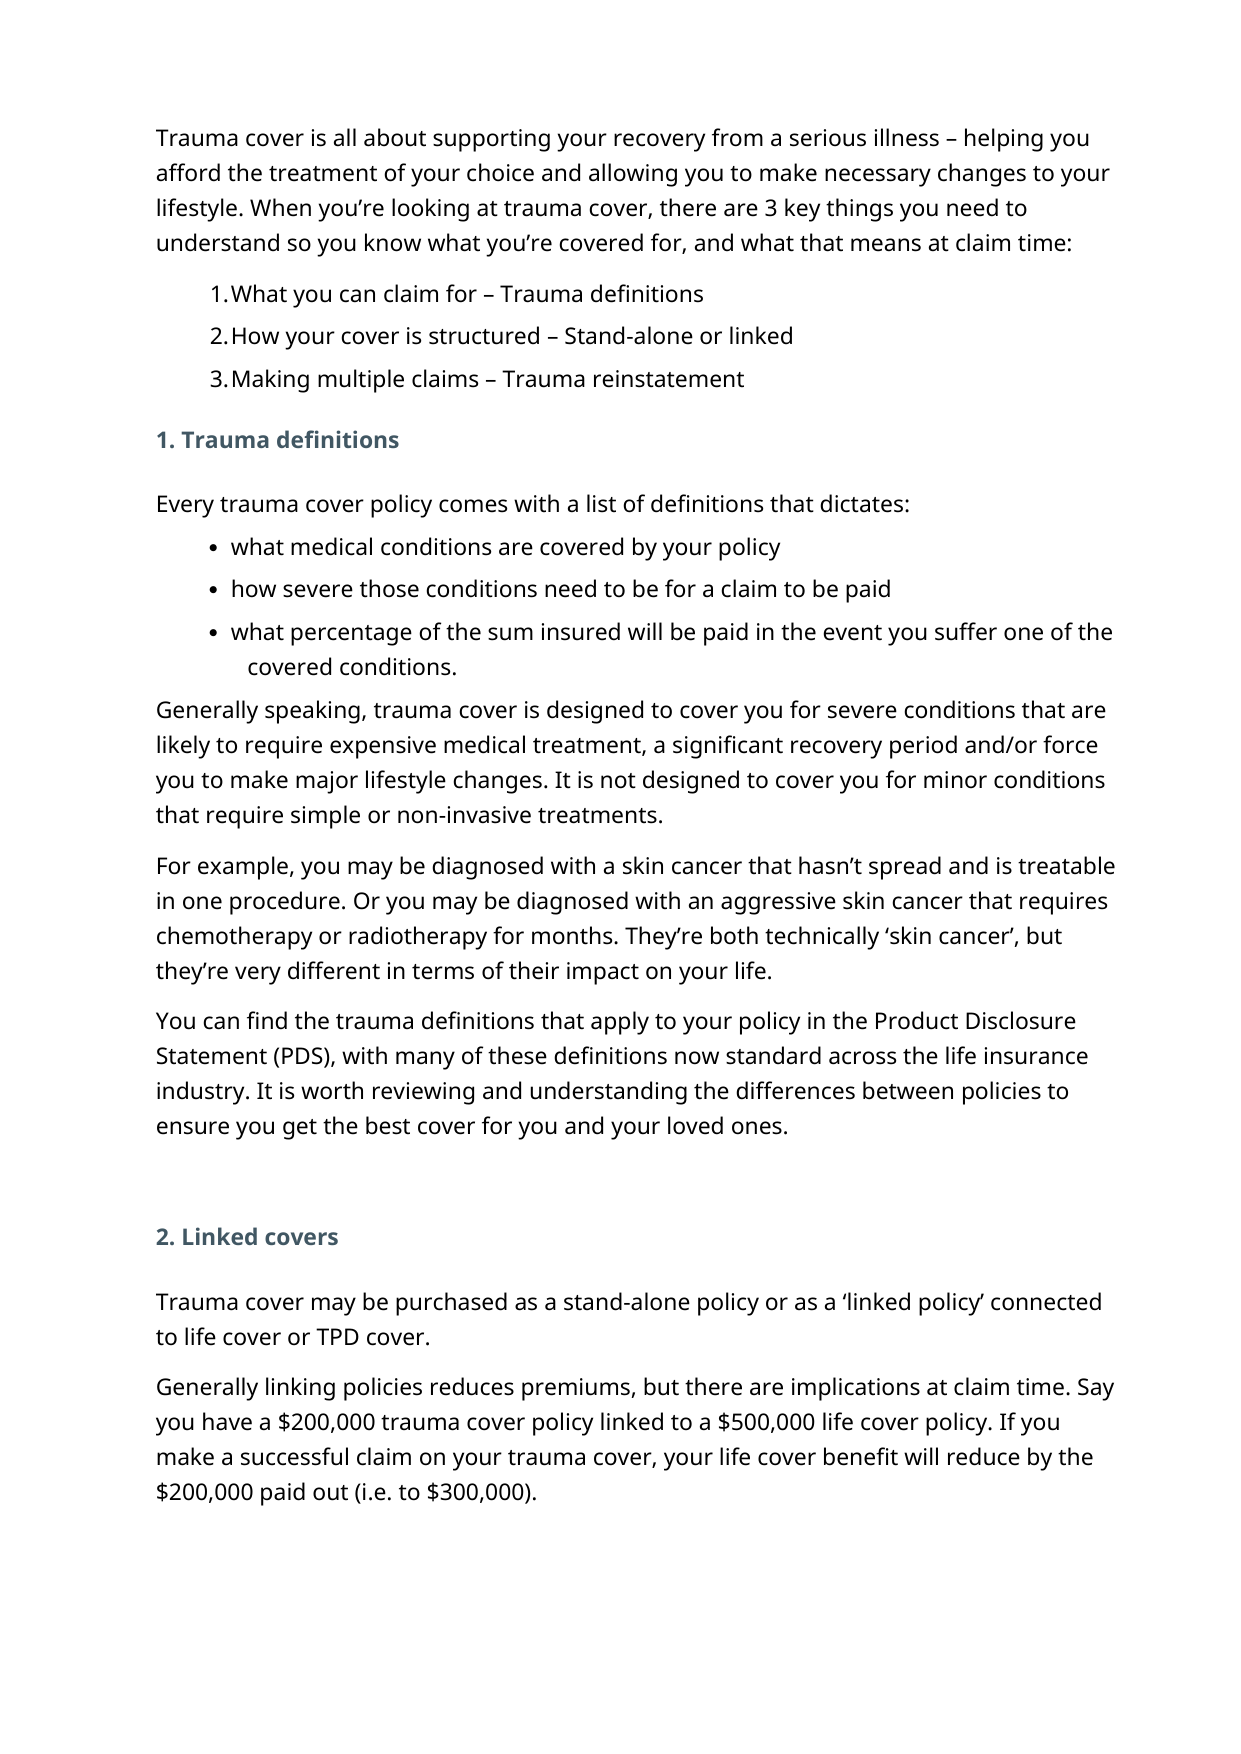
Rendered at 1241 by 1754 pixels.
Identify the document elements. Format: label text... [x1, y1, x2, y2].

list what medical conditions are covered by your policy [209, 527, 1122, 562]
text For example, you may be diagnosed with a skin cancer that hasn’t spread and is treatable in one procedure. Or you may be diagnosed with an aggressive skin cancer that requires chemotherapy or radiotherapy for months. They’re both technically ‘skin cancer’, but they’re very different in terms of their impact on your life. [156, 846, 1122, 986]
text Trauma cover is all about supporting your recovery from a serious illness – helping you afford the treatment of your choice and allowing you to make necessary changes to your lifestyle. When you’re looking at trauma cover, there are 3 key things you need to understand so you know what you’re covered for, and what that means at claim time: [156, 118, 1122, 258]
list Making multiple claims – Trauma reinstatement [209, 359, 1122, 394]
list How your cover is structured – Stand-alone or linked [209, 317, 1122, 352]
text Trauma cover may be purchased as a stand-alone policy or as a ‘linked policy’ connected to life cover or TPD cover. [156, 1282, 1122, 1352]
text Generally speaking, trauma cover is designed to cover you for severe conditions that are likely to require expensive medical treatment, a significant recovery period and/or force you to make major lifestyle changes. It is not designed to cover you for minor conditions that require simple or non-invasive treatments. [156, 690, 1122, 830]
list What you can claim for – Trauma definitions [209, 274, 1122, 309]
text Every trauma cover policy comes with a list of definitions that dictates: [118, 484, 1122, 519]
subtitle 1. Trauma definitions [156, 423, 1122, 455]
list how severe those conditions need to be for a claim to be paid [209, 569, 1122, 604]
list what percentage of the sum insured will be paid in the event you suffer one of the covered conditions. [209, 612, 1122, 682]
text Generally linking policies reduces premiums, but there are implications at claim time. Say you have a $200,000 trauma cover policy linked to a $500,000 life cover policy. If you make a successful claim on your trauma cover, your life cover benefit will reduce by the $200,000 paid out (i.e. to $300,000). [156, 1367, 1122, 1507]
text You can find the trauma definitions that apply to your policy in the Product Disclosure Statement (PDS), with many of these definitions now standard across the life insurance industry. It is worth reviewing and understanding the differences between policies to ensure you get the best cover for you and your loved ones. [156, 1001, 1122, 1141]
subtitle 2. Linked covers [156, 1221, 1122, 1252]
